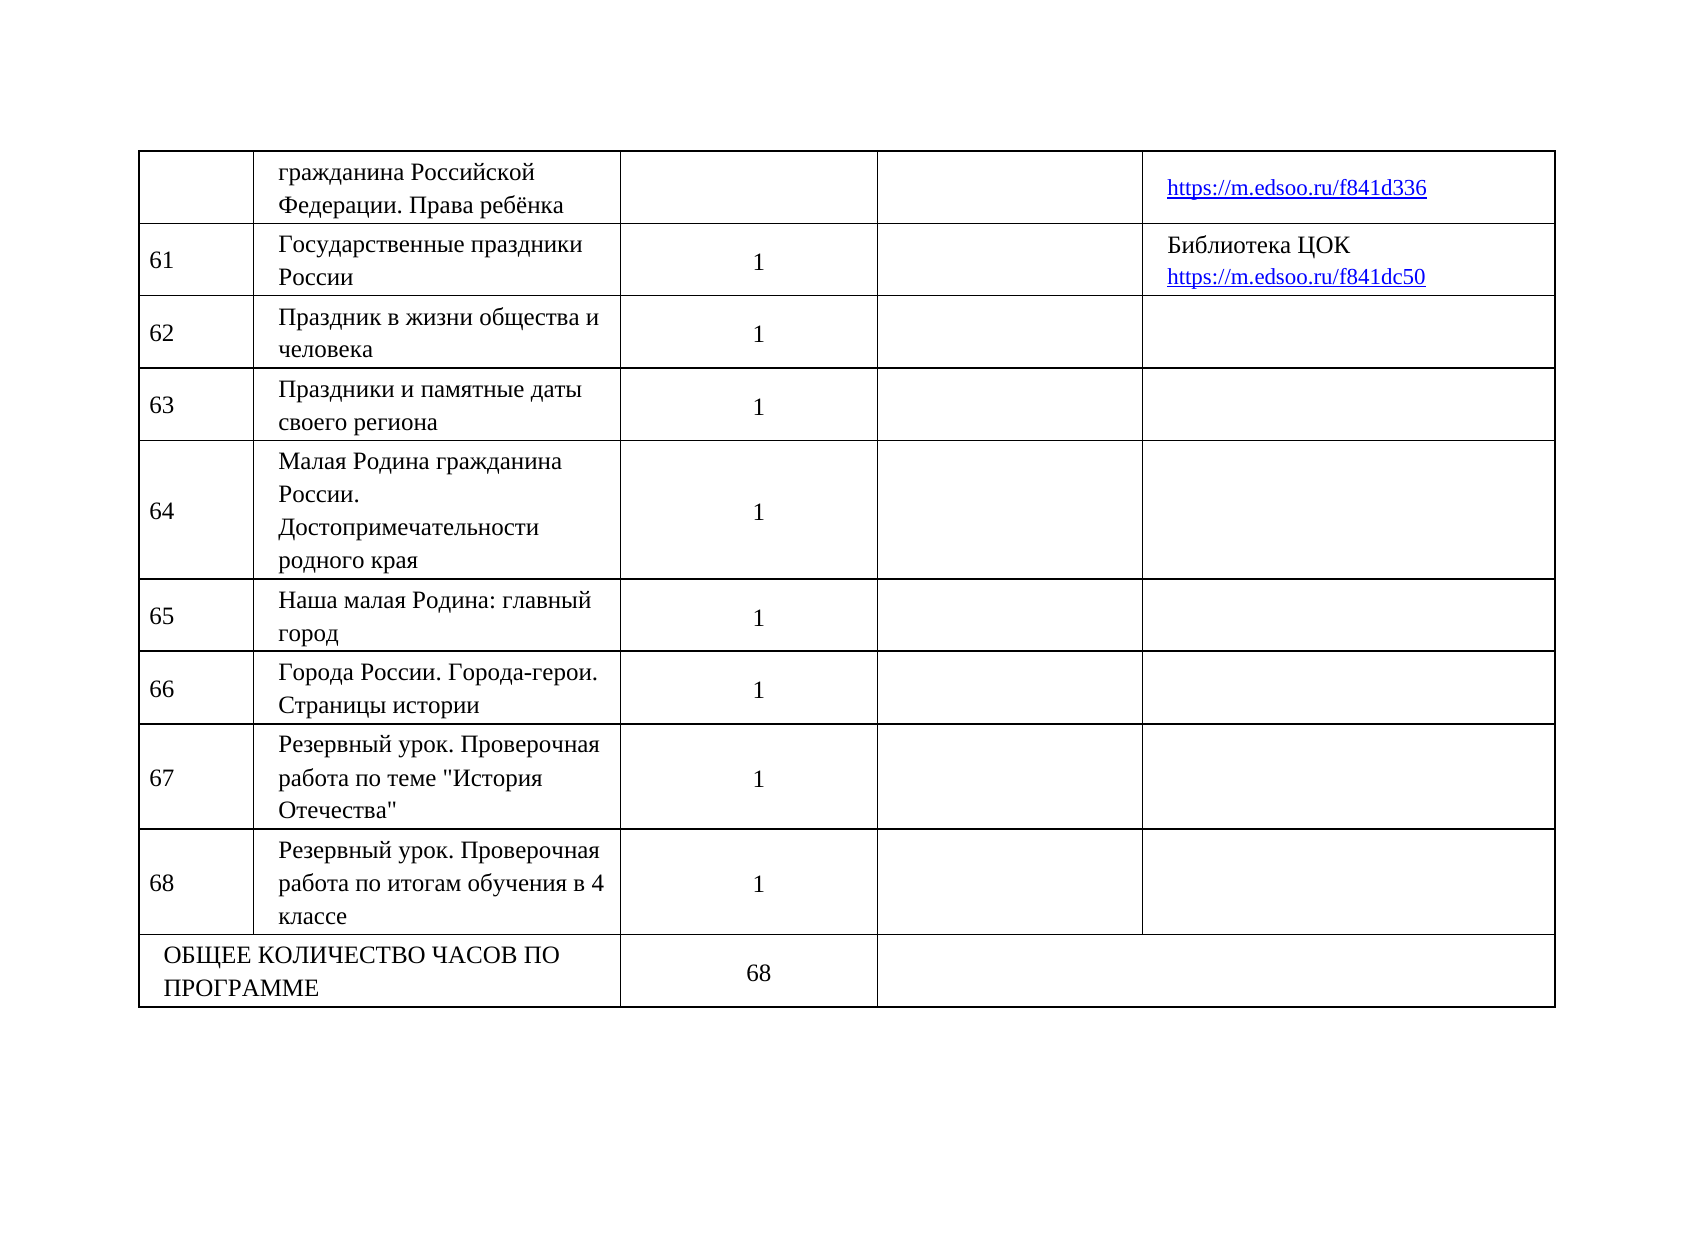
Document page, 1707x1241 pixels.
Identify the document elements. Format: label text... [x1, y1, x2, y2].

table_cell Города России. Города-герои. Страницы истории [254, 652, 620, 723]
table_cell [1143, 296, 1554, 367]
table_cell [1143, 652, 1554, 723]
table_cell [878, 369, 1142, 439]
table_cell Праздник в жизни общества и человека [254, 296, 620, 367]
table_cell 64 [140, 441, 253, 578]
table_cell [1143, 369, 1554, 439]
table_cell Малая Родина гражданина России. Достопримечательности родного края [254, 441, 620, 578]
table_cell 1 [621, 224, 877, 295]
table_cell 1 [621, 369, 877, 439]
table_cell [1143, 441, 1554, 578]
table_cell 68 [140, 830, 253, 934]
table_cell Резервный урок. Проверочная работа по теме "История Отечества" [254, 725, 620, 828]
table_cell 65 [140, 580, 253, 650]
table_cell [878, 296, 1142, 367]
table_cell [1143, 580, 1554, 650]
table_cell [878, 224, 1142, 295]
table_cell Праздники и памятные даты своего региона [254, 369, 620, 439]
table_cell 62 [140, 296, 253, 367]
table_cell 60 [140, 152, 253, 222]
table_cell Государственные праздники России [254, 224, 620, 295]
table_cell 66 [140, 652, 253, 723]
table_cell 1 [621, 830, 877, 934]
table_cell [878, 725, 1142, 828]
table_cell 1 [621, 152, 877, 222]
table_cell 1 [621, 580, 877, 650]
table_cell 63 [140, 369, 253, 439]
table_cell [1143, 152, 1554, 222]
table_cell [878, 935, 1554, 1006]
table_cell [878, 830, 1142, 934]
table_cell 1 [621, 652, 877, 723]
table_cell [878, 580, 1142, 650]
table_cell [1143, 725, 1554, 828]
table_cell 61 [140, 224, 253, 295]
table_cell Библиотека ЦОК https://m.edsoo.ru/f841dc50 [1143, 224, 1554, 295]
table_cell [1143, 830, 1554, 934]
table_cell [878, 152, 1142, 222]
table_cell [878, 652, 1142, 723]
table_cell 67 [140, 725, 253, 828]
table_cell Резервный урок. Проверочная работа по итогам обучения в 4 классе [254, 830, 620, 934]
table_cell 68 [621, 935, 877, 1006]
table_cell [254, 152, 620, 222]
table_cell [878, 441, 1142, 578]
table_cell ОБЩЕЕ КОЛИЧЕСТВО ЧАСОВ ПО ПРОГРАММЕ [140, 935, 620, 1006]
table_cell Наша малая Родина: главный город [254, 580, 620, 650]
table_cell 1 [621, 441, 877, 578]
table_cell 1 [621, 725, 877, 828]
table_cell 1 [621, 296, 877, 367]
